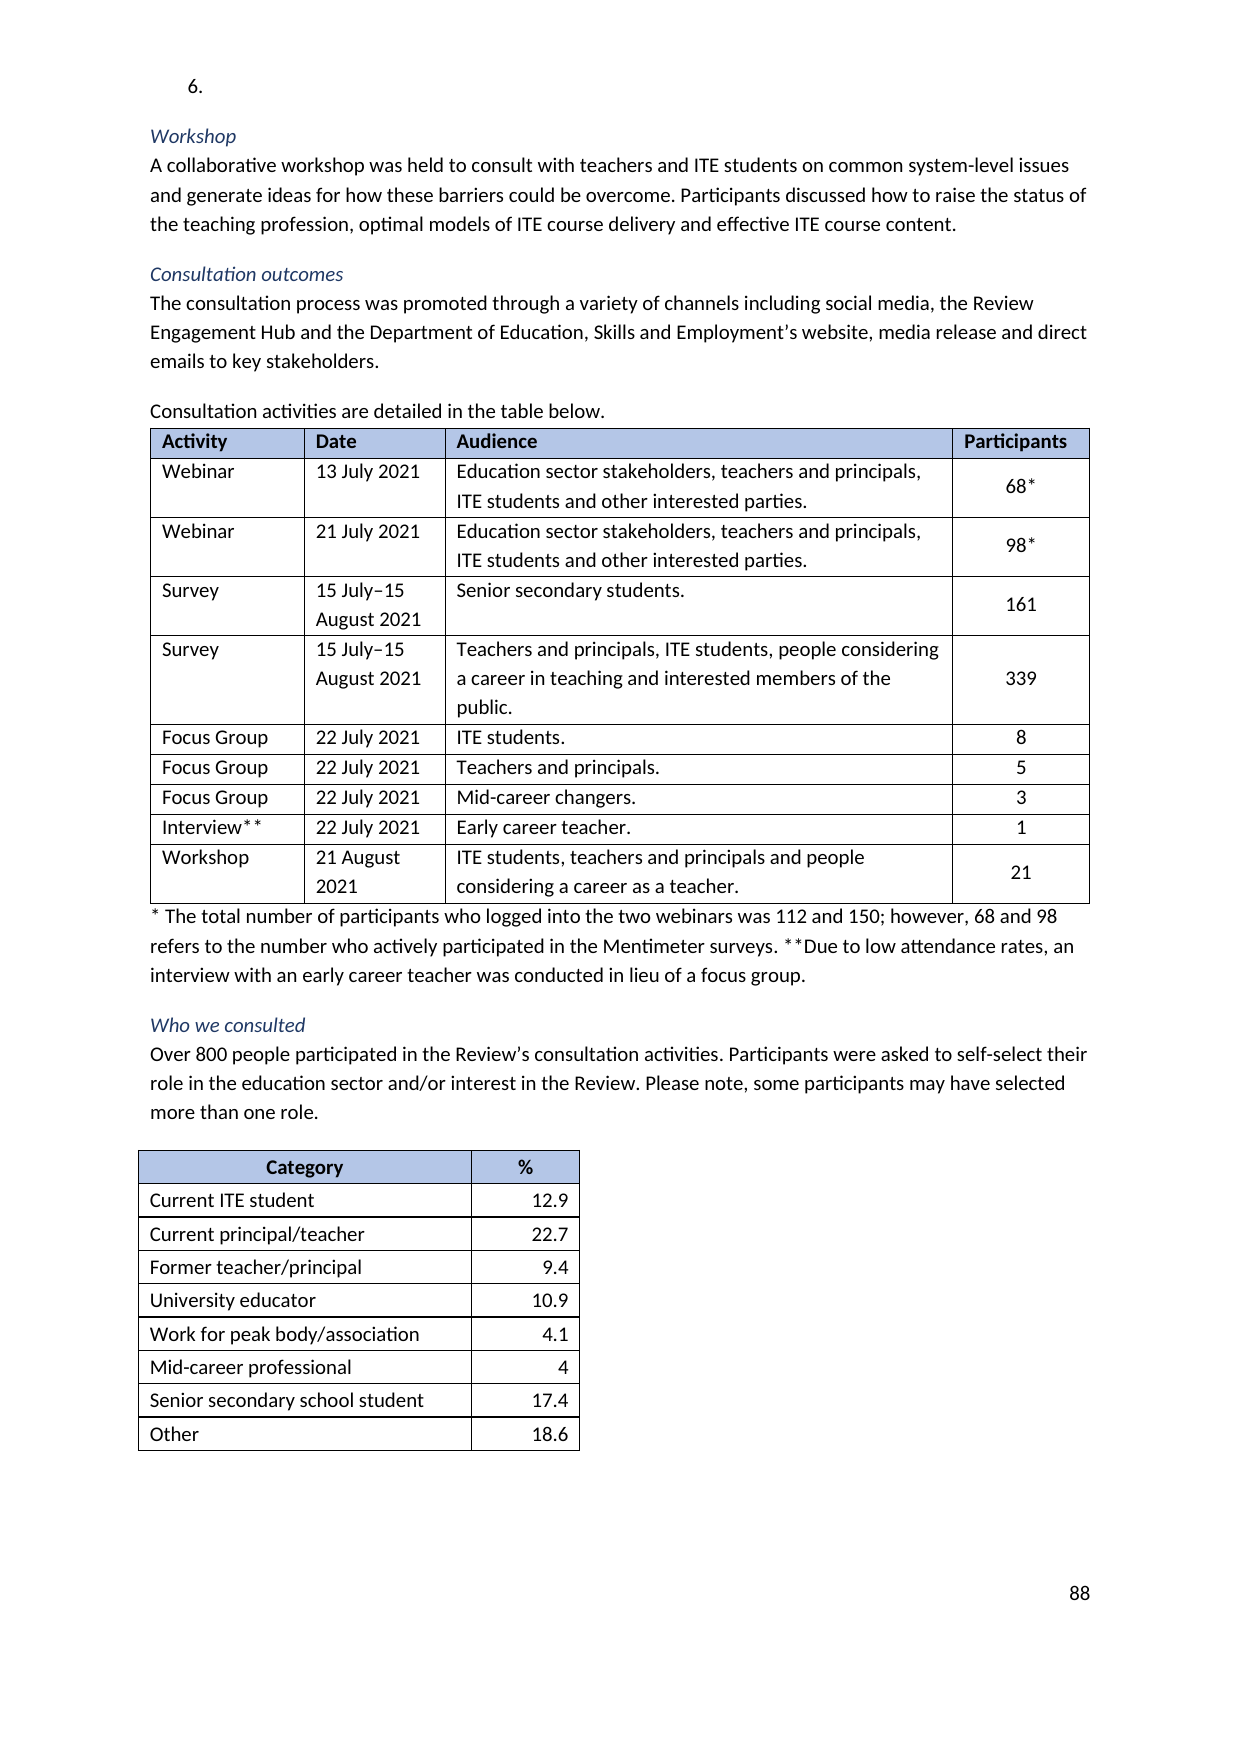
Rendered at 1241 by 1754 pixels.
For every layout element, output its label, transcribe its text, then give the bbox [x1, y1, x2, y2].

table_cell 22 July 2021 [305, 785, 445, 813]
table_header Participants [953, 429, 1089, 458]
table_cell Other [139, 1418, 471, 1450]
table_cell 21 August 2021 [305, 845, 445, 903]
table_cell Teachers and principals, ITE students, people considering a career in teaching and interested members of the public. [446, 636, 952, 723]
table_header Activity [151, 429, 304, 458]
text Who we consulted [150, 1012, 1090, 1037]
text A collaborative workshop was held to consult with teachers and ITE students on common system-level issues and generate ideas for how these barriers could be overcome. Participants discussed how to raise the status of the teaching profession, optimal models of ITE course delivery and effective ITE course content. [150, 153, 1090, 236]
table_header Date [305, 429, 445, 458]
table_cell Work for peak body/association [139, 1318, 471, 1350]
table_cell Mid-career changers. [446, 785, 952, 813]
table_cell Mid-career professional [139, 1351, 471, 1383]
table_cell 21 [953, 845, 1089, 903]
table_cell Interview** [151, 815, 304, 843]
table_cell 22.7 [472, 1218, 579, 1250]
table_header Category [139, 1151, 471, 1183]
table_cell 5 [953, 755, 1089, 783]
text Consultation activities are detailed in the table below. [150, 398, 1090, 424]
table_cell Education sector stakeholders, teachers and principals, ITE students and other interested parties. [446, 459, 952, 517]
table_cell ITE students. [446, 725, 952, 753]
table_cell 4.1 [472, 1318, 579, 1350]
table_cell 15 July–15 August 2021 [305, 577, 445, 635]
table_cell 18.6 [472, 1418, 579, 1450]
table_cell 15 July–15 August 2021 [305, 636, 445, 723]
table_cell Senior secondary students. [446, 577, 952, 635]
table_cell Former teacher/principal [139, 1251, 471, 1283]
table_cell 22 July 2021 [305, 815, 445, 843]
table_cell Education sector stakeholders, teachers and principals, ITE students and other interested parties. [446, 518, 952, 576]
table_cell 17.4 [472, 1384, 579, 1416]
table_cell 8 [953, 725, 1089, 753]
table_cell Early career teacher. [446, 815, 952, 843]
table_cell 22 July 2021 [305, 725, 445, 753]
table_cell 9.4 [472, 1251, 579, 1283]
table_cell 68* [953, 459, 1089, 517]
table_cell Focus Group [151, 785, 304, 813]
table_cell Teachers and principals. [446, 755, 952, 783]
table_cell 3 [953, 785, 1089, 813]
table_cell Focus Group [151, 755, 304, 783]
table_cell 4 [472, 1351, 579, 1383]
table_header % [472, 1151, 579, 1183]
table_cell ITE students, teachers and principals and people considering a career as a teacher. [446, 845, 952, 903]
table_cell Webinar [151, 518, 304, 576]
text Workshop [150, 123, 1090, 149]
text * The total number of participants who logged into the two webinars was 112 and 150; however, 68 and 98 refers to the number who actively participated in the Mentimeter surveys. **Due to low attendance rates, an interview with an early career teacher was conducted in lieu of a focus group. [150, 904, 1090, 987]
table_cell Survey [151, 577, 304, 635]
table_cell 161 [953, 577, 1089, 635]
table_cell Survey [151, 636, 304, 723]
table_cell University educator [139, 1284, 471, 1316]
table_cell 12.9 [472, 1184, 579, 1216]
table_cell Workshop [151, 845, 304, 903]
table_cell 13 July 2021 [305, 459, 445, 517]
table_cell Focus Group [151, 725, 304, 753]
text The consultation process was promoted through a variety of channels including social media, the Review Engagement Hub and the Department of Education, Skills and Employment’s website, media release and direct emails to key stakeholders. [150, 290, 1090, 374]
table_cell 21 July 2021 [305, 518, 445, 576]
table_cell Webinar [151, 459, 304, 517]
table_cell 1 [953, 815, 1089, 843]
table_cell 339 [953, 636, 1089, 723]
text Consultation outcomes [150, 261, 1090, 286]
table_header Audience [446, 429, 952, 458]
table_cell Current ITE student [139, 1184, 471, 1216]
text Over 800 people participated in the Review’s consultation activities. Participants were asked to self-select their role in the education sector and/or interest in the Review. Please note, some participants may have selected more than one role. [150, 1041, 1090, 1125]
table_cell 98* [953, 518, 1089, 576]
table_cell Current principal/teacher [139, 1218, 471, 1250]
table_cell 22 July 2021 [305, 755, 445, 783]
table_cell Senior secondary school student [139, 1384, 471, 1416]
table_cell 10.9 [472, 1284, 579, 1316]
